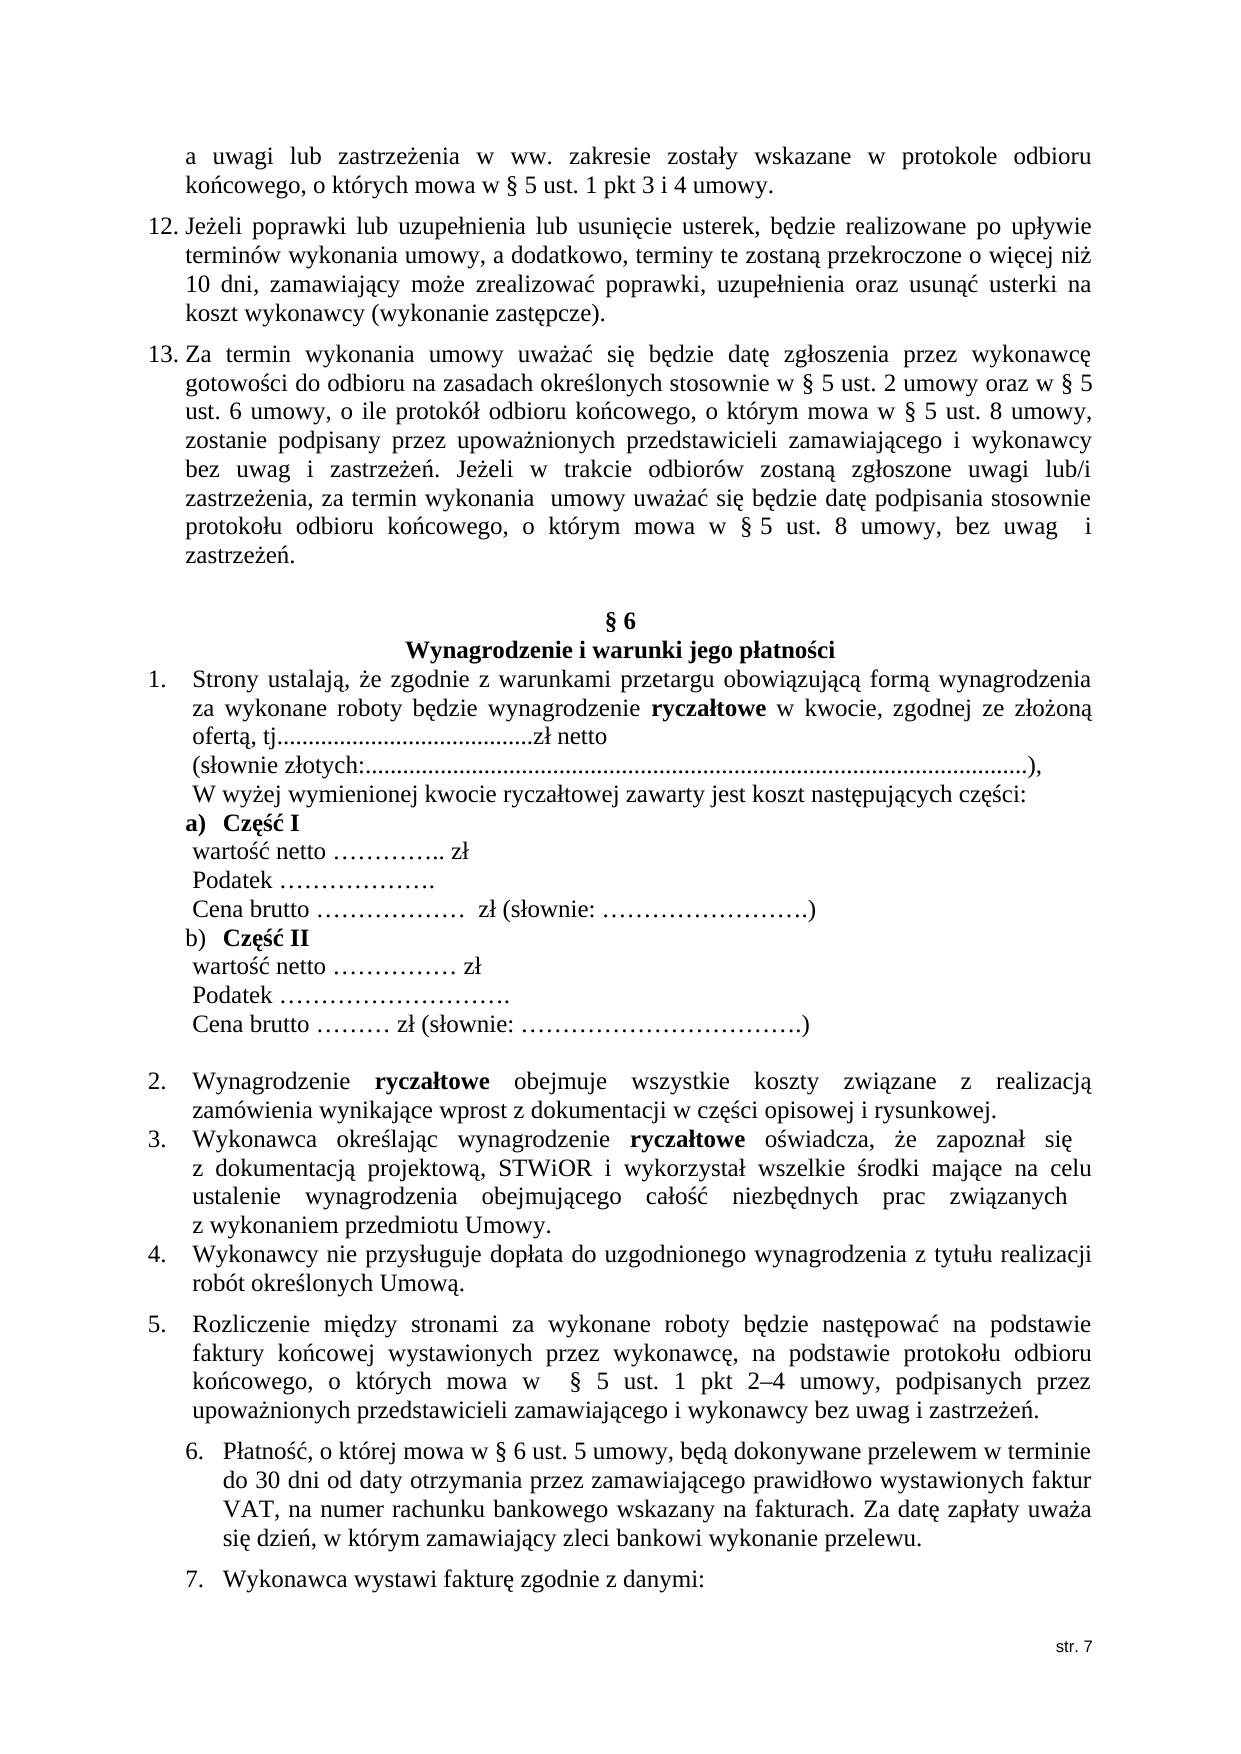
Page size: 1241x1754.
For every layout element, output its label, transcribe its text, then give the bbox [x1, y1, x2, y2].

list Podatek ………………………. [192, 980, 1092, 1009]
list Za termin wykonania umowy uważać się będzie datę zgłoszenia przez wykonawcę gotowości do odbioru na zasadach określonych stosownie w § 5 ust. 2 umowy oraz w § 5 ust. 6 umowy, o ile protokół odbioru końcowego, o którym mowa w § 5 ust. 8 umowy, zostanie podpisany przez upoważnionych przedstawicieli zamawiającego i wykonawcy bez uwag i zastrzeżeń. Jeżeli w trakcie odbiorów zostaną zgłoszone uwagi lub/i zastrzeżenia, za termin wykonania umowy uważać się będzie datę podpisania stosownie protokołu odbioru końcowego, o którym mowa w § 5 ust. 8 umowy, bez uwag i zastrzeżeń. [148, 339, 1092, 569]
list Płatność, o której mowa w § 6 ust. 5 umowy, będą dokonywane przelewem w terminie do 30 dni od daty otrzymania przez zamawiającego prawidłowo wystawionych faktur VAT, na numer rachunku bankowego wskazany na fakturach. Za datę zapłaty uważa się dzień, w którym zamawiający zleci bankowi wykonanie przelewu. [185, 1436, 1092, 1551]
list Rozliczenie między stronami za wykonane roboty będzie następować na podstawie faktury końcowej wystawionych przez wykonawcę, na podstawie protokołu odbioru końcowego, o których mowa w § 5 ust. 1 pkt 2–4 umowy, podpisanych przez upoważnionych przedstawicieli zamawiającego i wykonawcy bez uwag i zastrzeżeń. [148, 1309, 1092, 1424]
list wartość netto ………….. zł [192, 836, 1092, 865]
list Wykonawca wystawi fakturę zgodnie z danymi: [185, 1564, 1092, 1593]
list Cena brutto ……………… zł (słownie: …………………….) [192, 894, 1092, 923]
list Cena brutto ……… zł (słownie: …………………………….) [192, 1009, 1092, 1038]
list Wykonawcy nie przysługuje dopłata do uzgodnionego wynagrodzenia z tytułu realizacji robót określonych Umową. [148, 1239, 1092, 1296]
text § 6 [148, 606, 1092, 635]
list Wykonawca określając wynagrodzenie ryczałtowe oświadcza, że zapoznał się z dokumentacją projektową, STWiOR i wykorzystał wszelkie środki mające na celu ustalenie wynagrodzenia obejmującego całość niezbędnych prac związanych z wykonaniem przedmiotu Umowy. [148, 1124, 1092, 1239]
list W wyżej wymienionej kwocie ryczałtowej zawarty jest koszt następujących części: [192, 779, 1092, 808]
list Strony ustalają, że zgodnie z warunkami przetargu obowiązującą formą wynagrodzenia za wykonane roboty będzie wynagrodzenie ryczałtowe w kwocie, zgodnej ze złożoną ofertą, tj.........................................zł netto [148, 664, 1092, 750]
list wartość netto …………… zł [192, 951, 1092, 980]
list Część I [185, 808, 1092, 836]
text a uwagi lub zastrzeżenia w ww. zakresie zostały wskazane w protokole odbioru końcowego, o których mowa w § 5 ust. 1 pkt 3 i 4 umowy. [185, 141, 1092, 199]
list Podatek ………………. [192, 865, 1092, 894]
text Wynagrodzenie i warunki jego płatności [148, 635, 1092, 664]
text (słownie złotych:..........................................................................................................), [192, 750, 1092, 779]
list Wynagrodzenie ryczałtowe obejmuje wszystkie koszty związane z realizacją zamówienia wynikające wprost z dokumentacji w części opisowej i rysunkowej. [148, 1066, 1092, 1124]
list Część II [185, 923, 1092, 951]
list Jeżeli poprawki lub uzupełnienia lub usunięcie usterek, będzie realizowane po upływie terminów wykonania umowy, a dodatkowo, terminy te zostaną przekroczone o więcej niż 10 dni, zamawiający może zrealizować poprawki, uzupełnienia oraz usunąć usterki na koszt wykonawcy (wykonanie zastępcze). [148, 211, 1092, 326]
